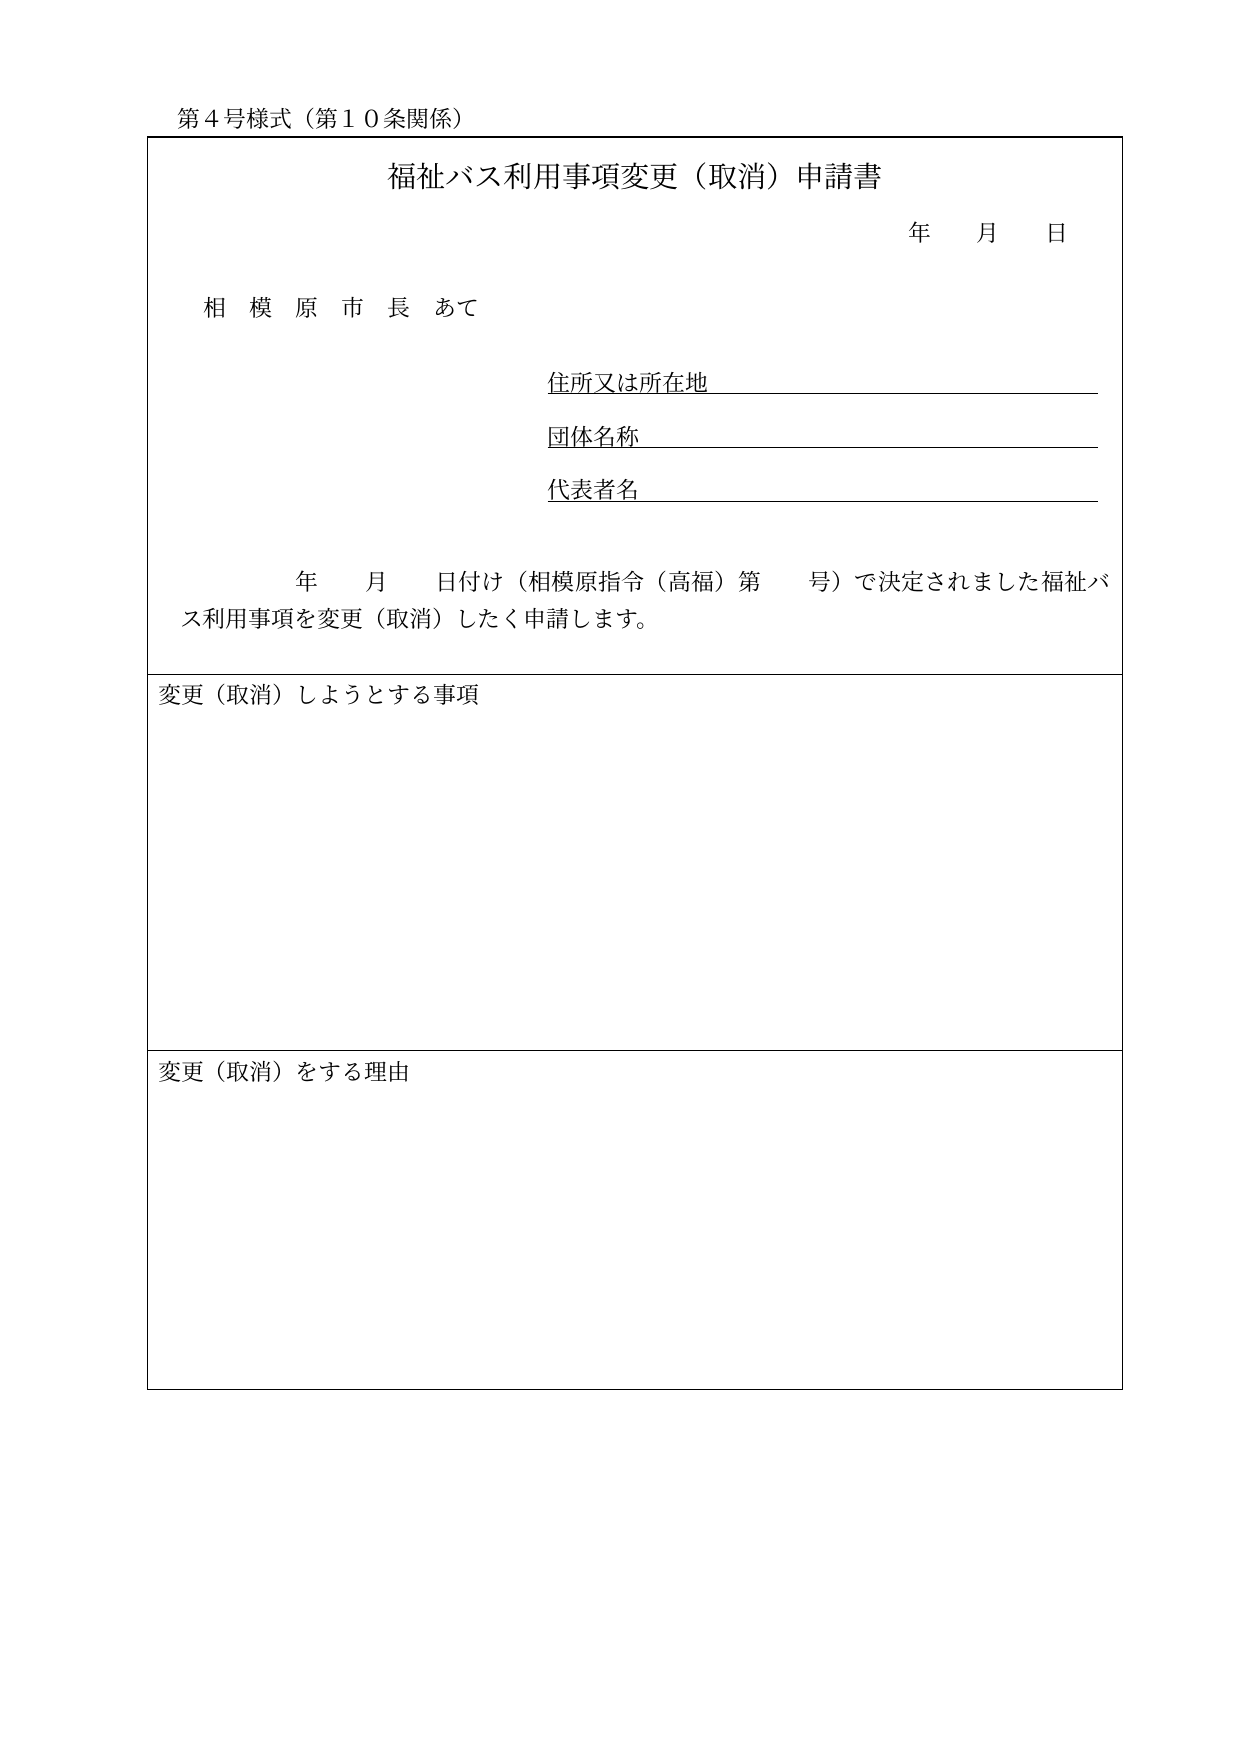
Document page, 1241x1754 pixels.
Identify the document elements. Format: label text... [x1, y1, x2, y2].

table_cell 変更（取消）をする理由 [148, 1051, 1122, 1389]
text 第４号様式（第１０条関係） [177, 99, 1063, 136]
table_header 福祉バス利用事項変更（取消）申請書 年 月 日 相 模 原 市 長 あて 住所又は所在地 団体名称 代表者名 年 月 日付け（相模原指令（高福）第 号）で決定されました福祉バス利用事項を変更（取消）したく申請します。 [148, 138, 1122, 674]
table_cell 変更（取消）しようとする事項 [148, 675, 1122, 1050]
